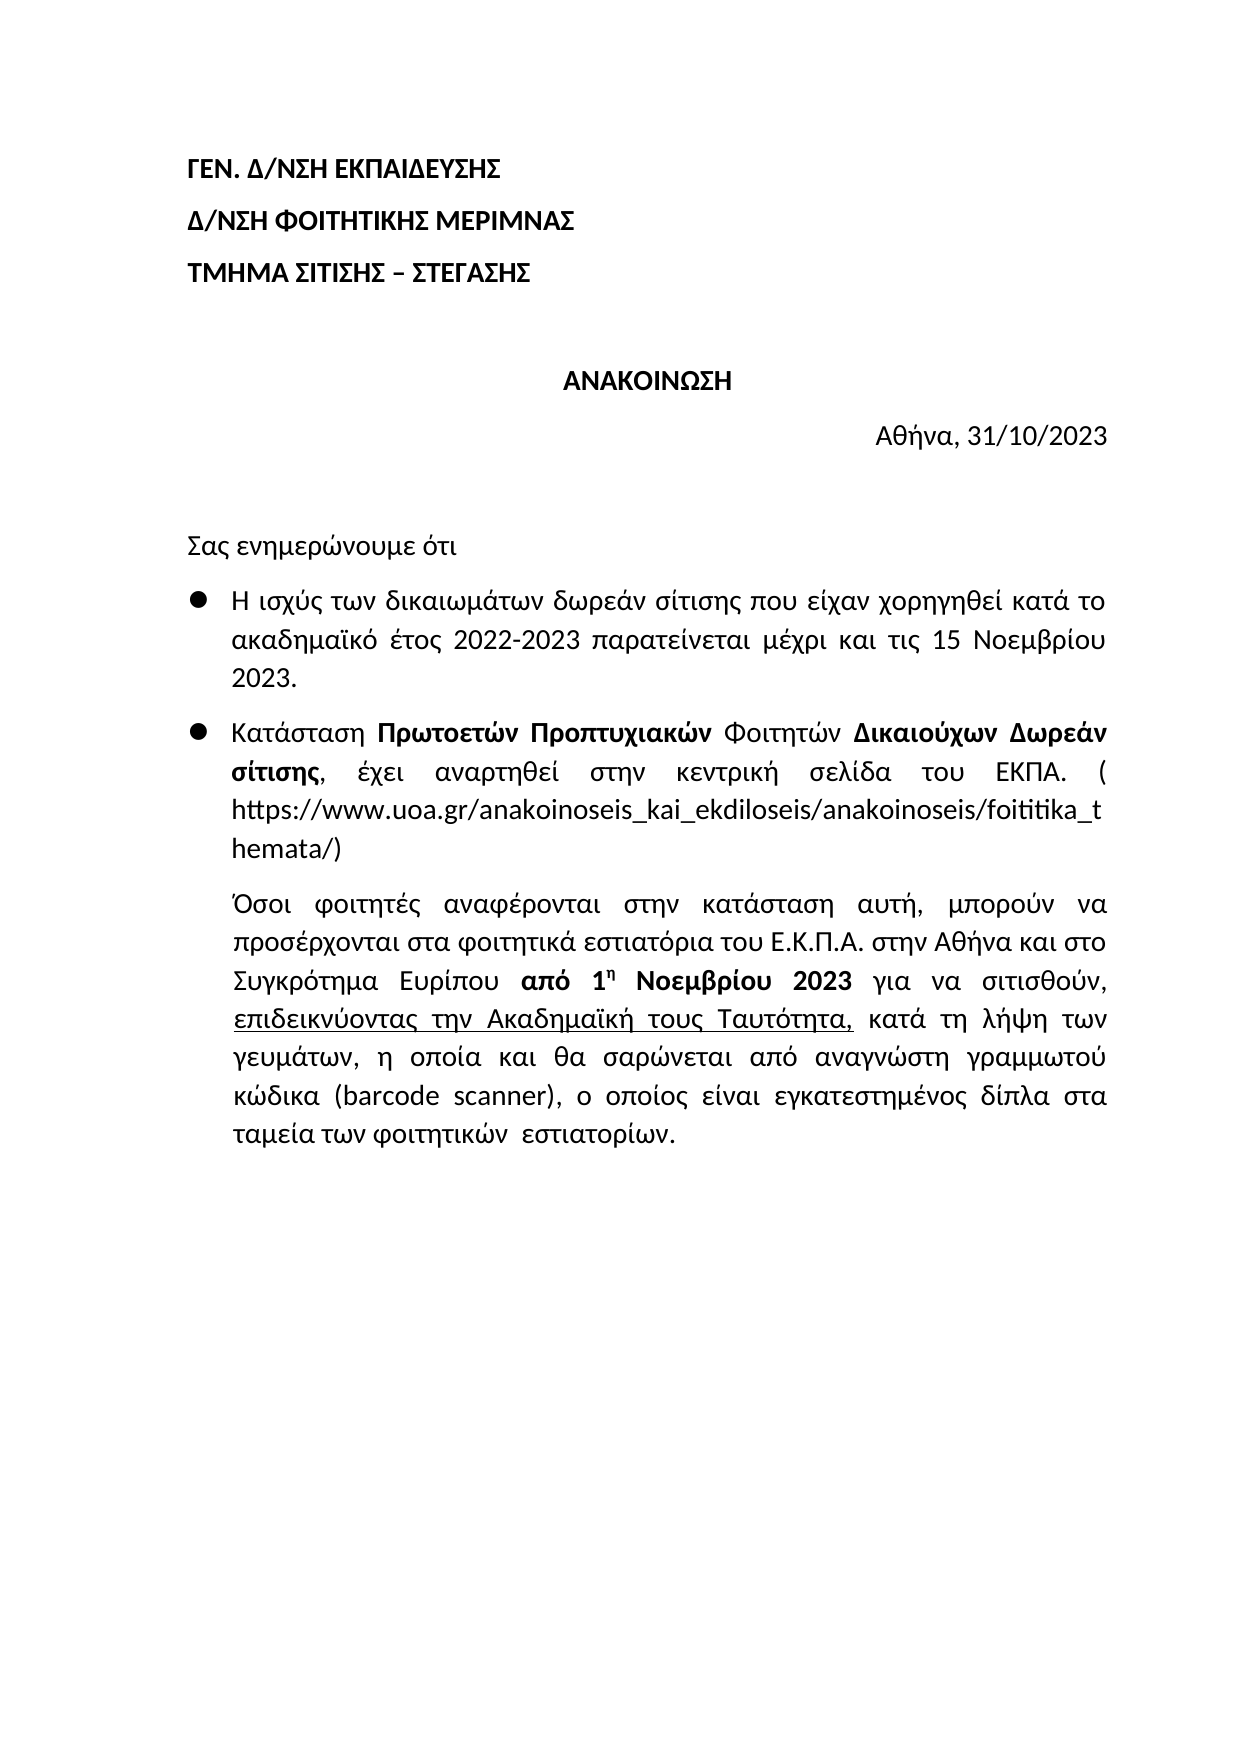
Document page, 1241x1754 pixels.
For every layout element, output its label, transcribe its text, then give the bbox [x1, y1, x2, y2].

text Όσοι φοιτητές αναφέρονται στην κατάσταση αυτή, μπορούν να προσέρχονται στα φοιτητικά εστιατόρια του Ε.Κ.Π.Α. στην Αθήνα και στο Συγκρότημα Ευρίπου από 1η Νοεμβρίου 2023 για να σιτισθούν, επιδεικνύοντας την Ακαδημαϊκή τους Ταυτότητα, κατά τη λήψη των γευμάτων, η οποία και θα σαρώνεται από αναγνώστη γραμμωτού κώδικα (barcode scanner), ο οποίος είναι εγκατεστημένος δίπλα στα ταμεία των φοιτητικών εστιατορίων. [233, 885, 1107, 1151]
text Σας ενημερώνουμε ότι [187, 527, 1107, 563]
list Η ισχύς των δικαιωμάτων δωρεάν σίτισης που είχαν χορηγηθεί κατά το ακαδημαϊκό έτος 2022-2023 παρατείνεται μέχρι και τις 15 Νοεμβρίου 2023. [187, 582, 1107, 695]
text ΑΝΑΚΟΙΝΩΣΗ [187, 362, 1107, 398]
list Κατάσταση Πρωτοετών Προπτυχιακών Φοιτητών Δικαιούχων Δωρεάν σίτισης, έχει αναρτηθεί στην κεντρική σελίδα του ΕΚΠΑ. ( https://www.uoa.gr/anakoinoseis_kai_ekdiloseis/anakoinoseis/foititika_themata/) [187, 714, 1107, 865]
text Αθήνα, 31/10/2023 [187, 417, 1107, 453]
text ΤΜΗΜΑ ΣΙΤΙΣΗΣ – ΣΤΕΓΑΣΗΣ [187, 254, 1107, 290]
text ΓΕΝ. Δ/ΝΣΗ ΕΚΠΑΙΔΕΥΣΗΣ [187, 150, 1107, 186]
text Δ/ΝΣΗ ΦΟΙΤΗΤΙΚΗΣ ΜΕΡΙΜΝΑΣ [187, 202, 1107, 238]
